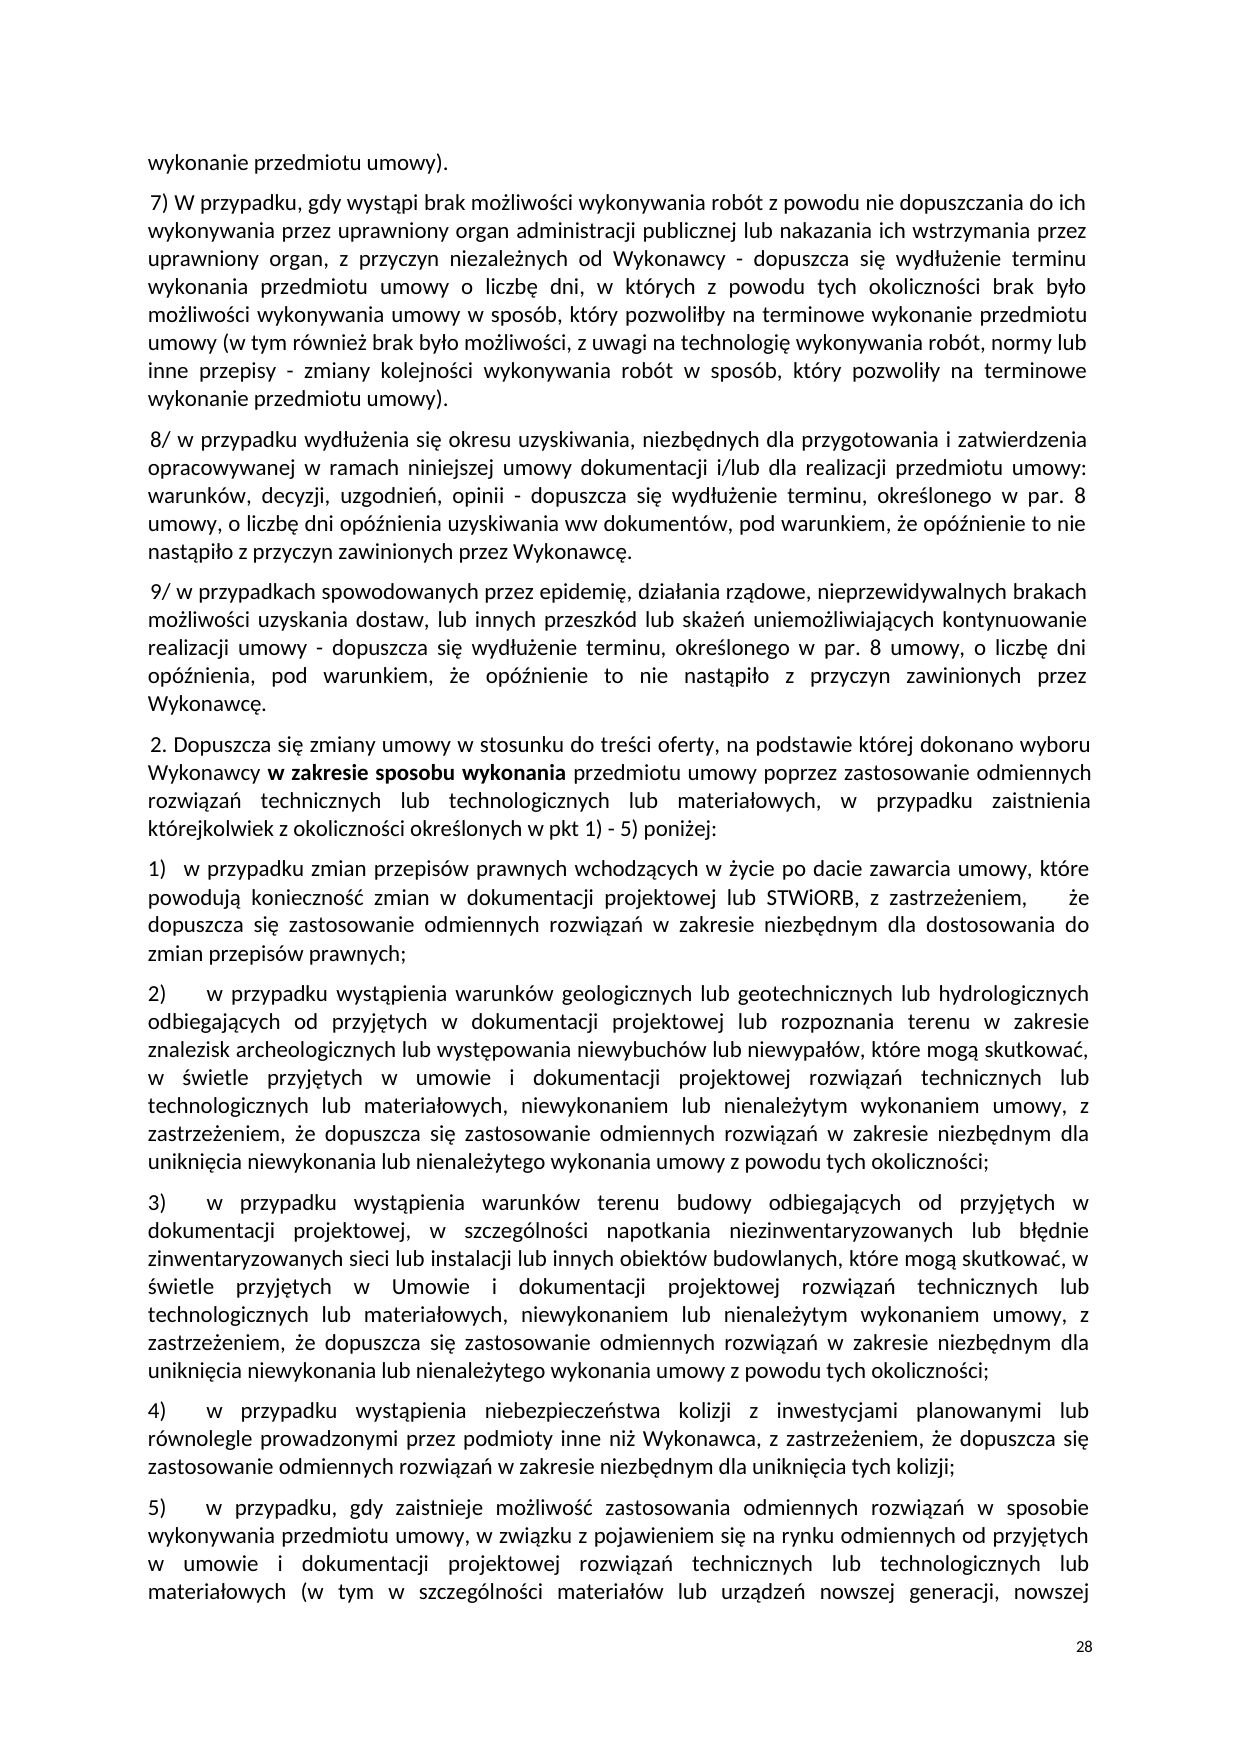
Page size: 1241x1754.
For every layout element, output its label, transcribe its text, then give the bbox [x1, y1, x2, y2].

text 9/ w przypadkach spowodowanych przez epidemię, działania rządowe, nieprzewidywalnych brakach możliwości uzyskania dostaw, lub innych przeszkód lub skażeń uniemożliwiających kontynuowanie realizacji umowy - dopuszcza się wydłużenie terminu, określonego w par. 8 umowy, o liczbę dni opóźnienia, pod warunkiem, że opóźnienie to nie nastąpiło z przyczyn zawinionych przez Wykonawcę. [148, 577, 1088, 717]
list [148, 1493, 1091, 1605]
list w przypadku wystąpienia niebezpieczeństwa kolizji z inwestycjami planowanymi lub równolegle prowadzonymi przez podmioty inne niż Wykonawca, z zastrzeżeniem, że dopuszcza się zastosowanie odmiennych rozwiązań w zakresie niezbędnym dla uniknięcia tych kolizji; [148, 1396, 1091, 1481]
list w przypadku wystąpienia warunków terenu budowy odbiegających od przyjętych w dokumentacji projektowej, w szczególności napotkania niezinwentaryzowanych lub błędnie zinwentaryzowanych sieci lub instalacji lub innych obiektów budowlanych, które mogą skutkować, w świetle przyjętych w Umowie i dokumentacji projektowej rozwiązań technicznych lub technologicznych lub materiałowych, niewykonaniem lub nienależytym wykonaniem umowy, z zastrzeżeniem, że dopuszcza się zastosowanie odmiennych rozwiązań w zakresie niezbędnym dla uniknięcia niewykonania lub nienależytego wykonania umowy z powodu tych okoliczności; [148, 1188, 1091, 1384]
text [148, 148, 1088, 176]
text 8/ w przypadku wydłużenia się okresu uzyskiwania, niezbędnych dla przygotowania i zatwierdzenia opracowywanej w ramach niniejszej umowy dokumentacji i/lub dla realizacji przedmiotu umowy: warunków, decyzji, uzgodnień, opinii - dopuszcza się wydłużenie terminu, określonego w par. 8 umowy, o liczbę dni opóźnienia uzyskiwania ww dokumentów, pod warunkiem, że opóźnienie to nie nastąpiło z przyczyn zawinionych przez Wykonawcę. [148, 425, 1088, 565]
text 7) W przypadku, gdy wystąpi brak możliwości wykonywania robót z powodu nie dopuszczania do ich wykonywania przez uprawniony organ administracji publicznej lub nakazania ich wstrzymania przez uprawniony organ, z przyczyn niezależnych od Wykonawcy - dopuszcza się wydłużenie terminu wykonania przedmiotu umowy o liczbę dni, w których z powodu tych okoliczności brak było możliwości wykonywania umowy w sposób, który pozwoliłby na terminowe wykonanie przedmiotu umowy (w tym również brak było możliwości, z uwagi na technologię wykonywania robót, normy lub inne przepisy - zmiany kolejności wykonywania robót w sposób, który pozwoliły na terminowe wykonanie przedmiotu umowy). [148, 188, 1088, 412]
list w przypadku wystąpienia warunków geologicznych lub geotechnicznych lub hydrologicznych odbiegających od przyjętych w dokumentacji projektowej lub rozpoznania terenu w zakresie znalezisk archeologicznych lub występowania niewybuchów lub niewypałów, które mogą skutkować, w świetle przyjętych w umowie i dokumentacji projektowej rozwiązań technicznych lub technologicznych lub materiałowych, niewykonaniem lub nienależytym wykonaniem umowy, z zastrzeżeniem, że dopuszcza się zastosowanie odmiennych rozwiązań w zakresie niezbędnym dla uniknięcia niewykonania lub nienależytego wykonania umowy z powodu tych okoliczności; [148, 979, 1091, 1175]
text 2. Dopuszcza się zmiany umowy w stosunku do treści oferty, na podstawie której dokonano wyboru Wykonawcy w zakresie sposobu wykonania przedmiotu umowy poprzez zastosowanie odmiennych rozwiązań technicznych lub technologicznych lub materiałowych, w przypadku zaistnienia którejkolwiek z okoliczności określonych w pkt 1) - 5) poniżej: [148, 730, 1093, 842]
list w przypadku zmian przepisów prawnych wchodzących w życie po dacie zawarcia umowy, które powodują konieczność zmian w dokumentacji projektowej lub STWiORB, z zastrzeżeniem, że dopuszcza się zastosowanie odmiennych rozwiązań w zakresie niezbędnym dla dostosowania do zmian przepisów prawnych; [148, 854, 1091, 967]
